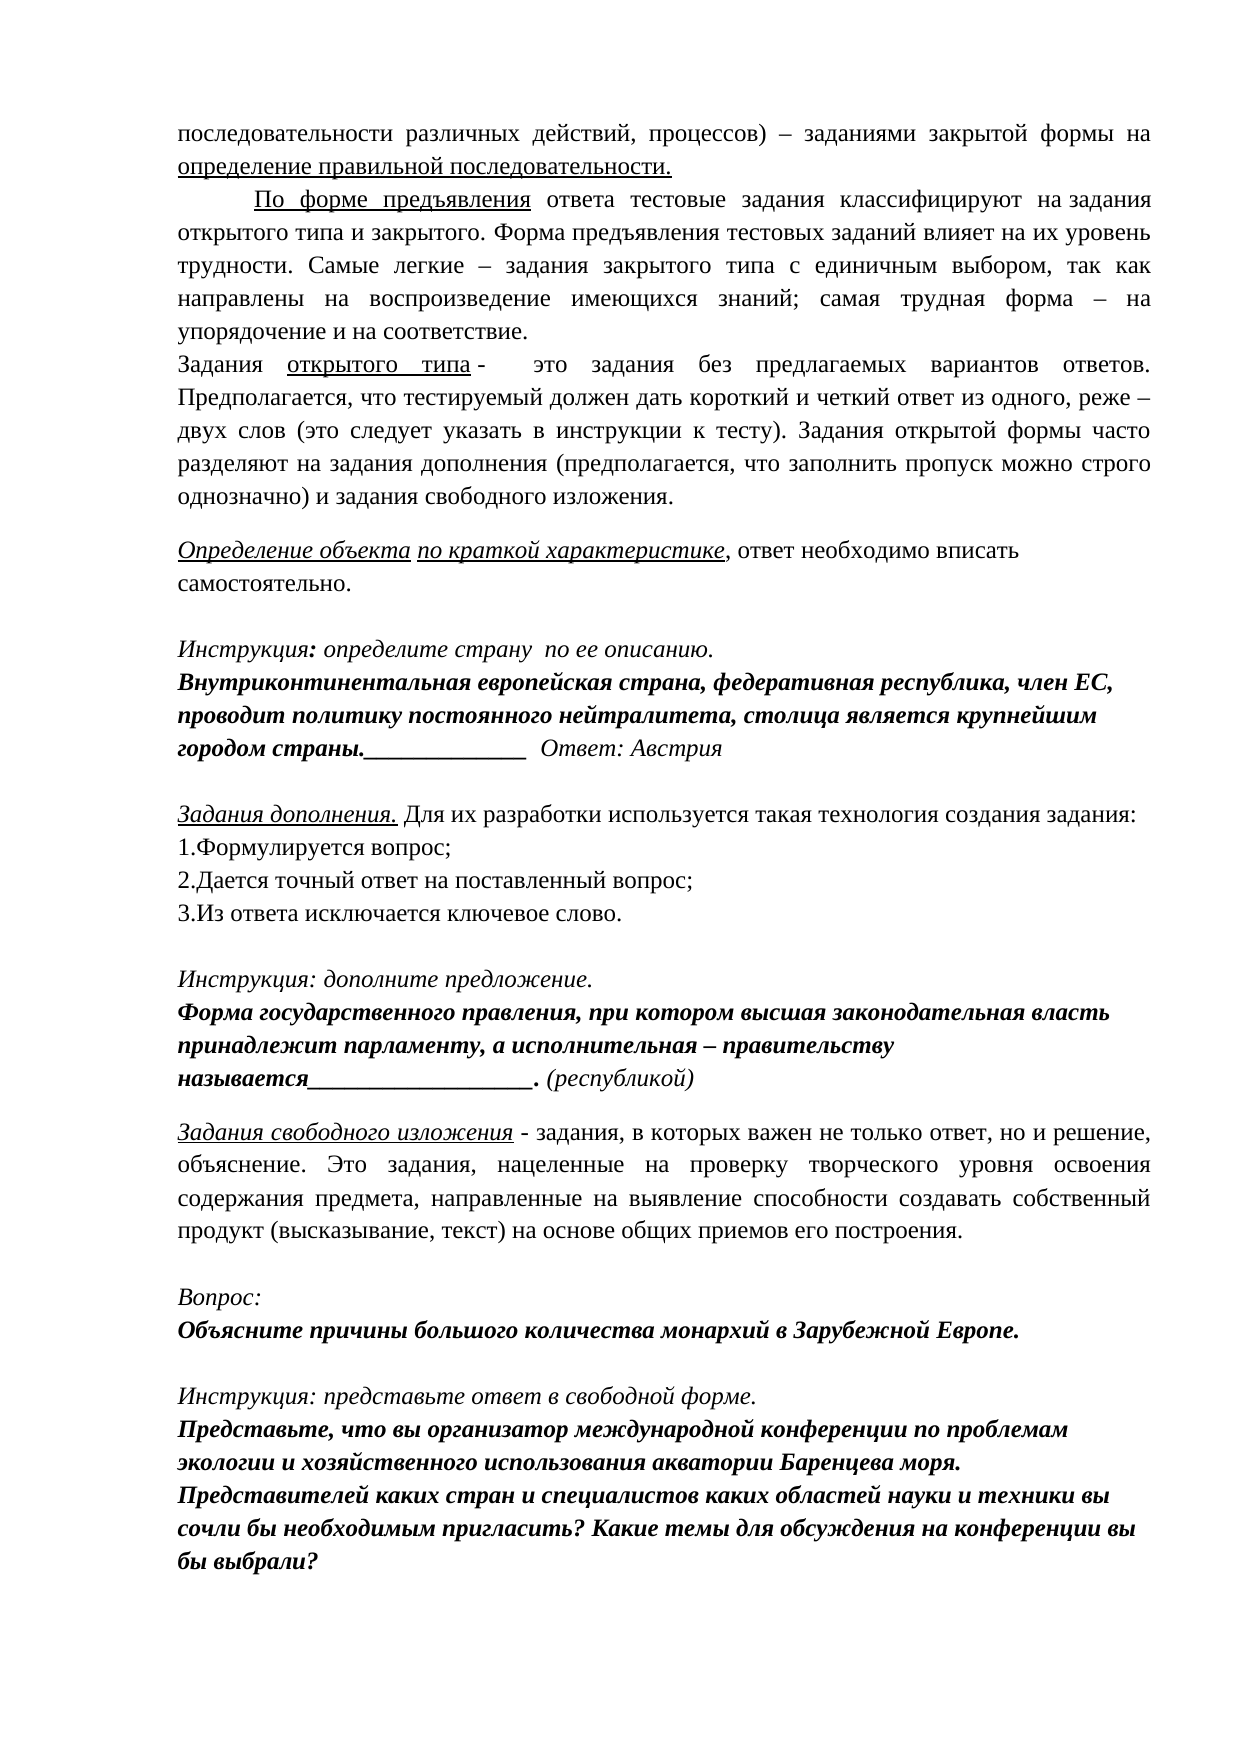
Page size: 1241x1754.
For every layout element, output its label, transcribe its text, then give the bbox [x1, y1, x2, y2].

text Представьте, что вы организатор международной конференции по проблемам экологии и хозяйственного использования акватории Баренцева моря. Представителей каких стран и специалистов каких областей науки и техники вы сочли бы необходимым пригласить? Какие темы для обсуждения на конференции вы бы выбрали? [177, 1414, 1152, 1574]
text Вопрос: [177, 1282, 1152, 1310]
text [177, 118, 1152, 180]
text 1.Формулируется вопрос; [177, 832, 1152, 861]
text Объясните причины большого количества монархий в Зарубежной Европе. [177, 1315, 1152, 1343]
text 3.Из ответа исключается ключевое слово. [177, 898, 1152, 927]
text Внутриконтинентальная европейская страна, федеративная республика, член ЕС, проводит политику постоянного нейтралитета, столица является крупнейшим городом страны._____________ Ответ: Австрия [177, 667, 1152, 762]
text Задания открытого типа - это задания без предлагаемых вариантов ответов. Предполагается, что тестируемый должен дать короткий и четкий ответ из одного, реже – двух слов (это следует указать в инструкции к тесту). Задания открытой формы часто разделяют на задания дополнения (предполагается, что заполнить пропуск можно строго однозначно) и задания свободного изложения. [177, 349, 1152, 510]
text Инструкция: определите страну по ее описанию. [177, 634, 1152, 663]
text Инструкция: дополните предложение. [177, 964, 1152, 992]
text Задания свободного изложения - задания, в которых важен не только ответ, но и решение, объяснение. Это задания, нацеленные на проверку творческого уровня освоения содержания предмета, направленные на выявление способности создавать собственный продукт (высказывание, текст) на основе общих приемов его построения. [177, 1117, 1152, 1244]
text По форме предъявления ответа тестовые задания классифицируют на задания открытого типа и закрытого. Форма предъявления тестовых заданий влияет на их уровень трудности. Самые легкие – задания закрытого типа с единичным выбором, так как направлены на воспроизведение имеющихся знаний; самая трудная форма – на упорядочение и на соответствие. [177, 184, 1152, 345]
text Задания дополнения. Для их разработки используется такая технология создания задания: [177, 799, 1152, 828]
text Определение объекта по краткой характеристике, ответ необходимо вписать самостоятельно. [177, 535, 1152, 597]
text Форма государственного правления, при котором высшая законодательная власть принадлежит парламенту, а исполнительная – правительству называется__________________. (республикой) [177, 997, 1152, 1091]
text 2.Дается точный ответ на поставленный вопрос; [177, 865, 1152, 894]
text Инструкция: представьте ответ в свободной форме. [177, 1381, 1152, 1409]
